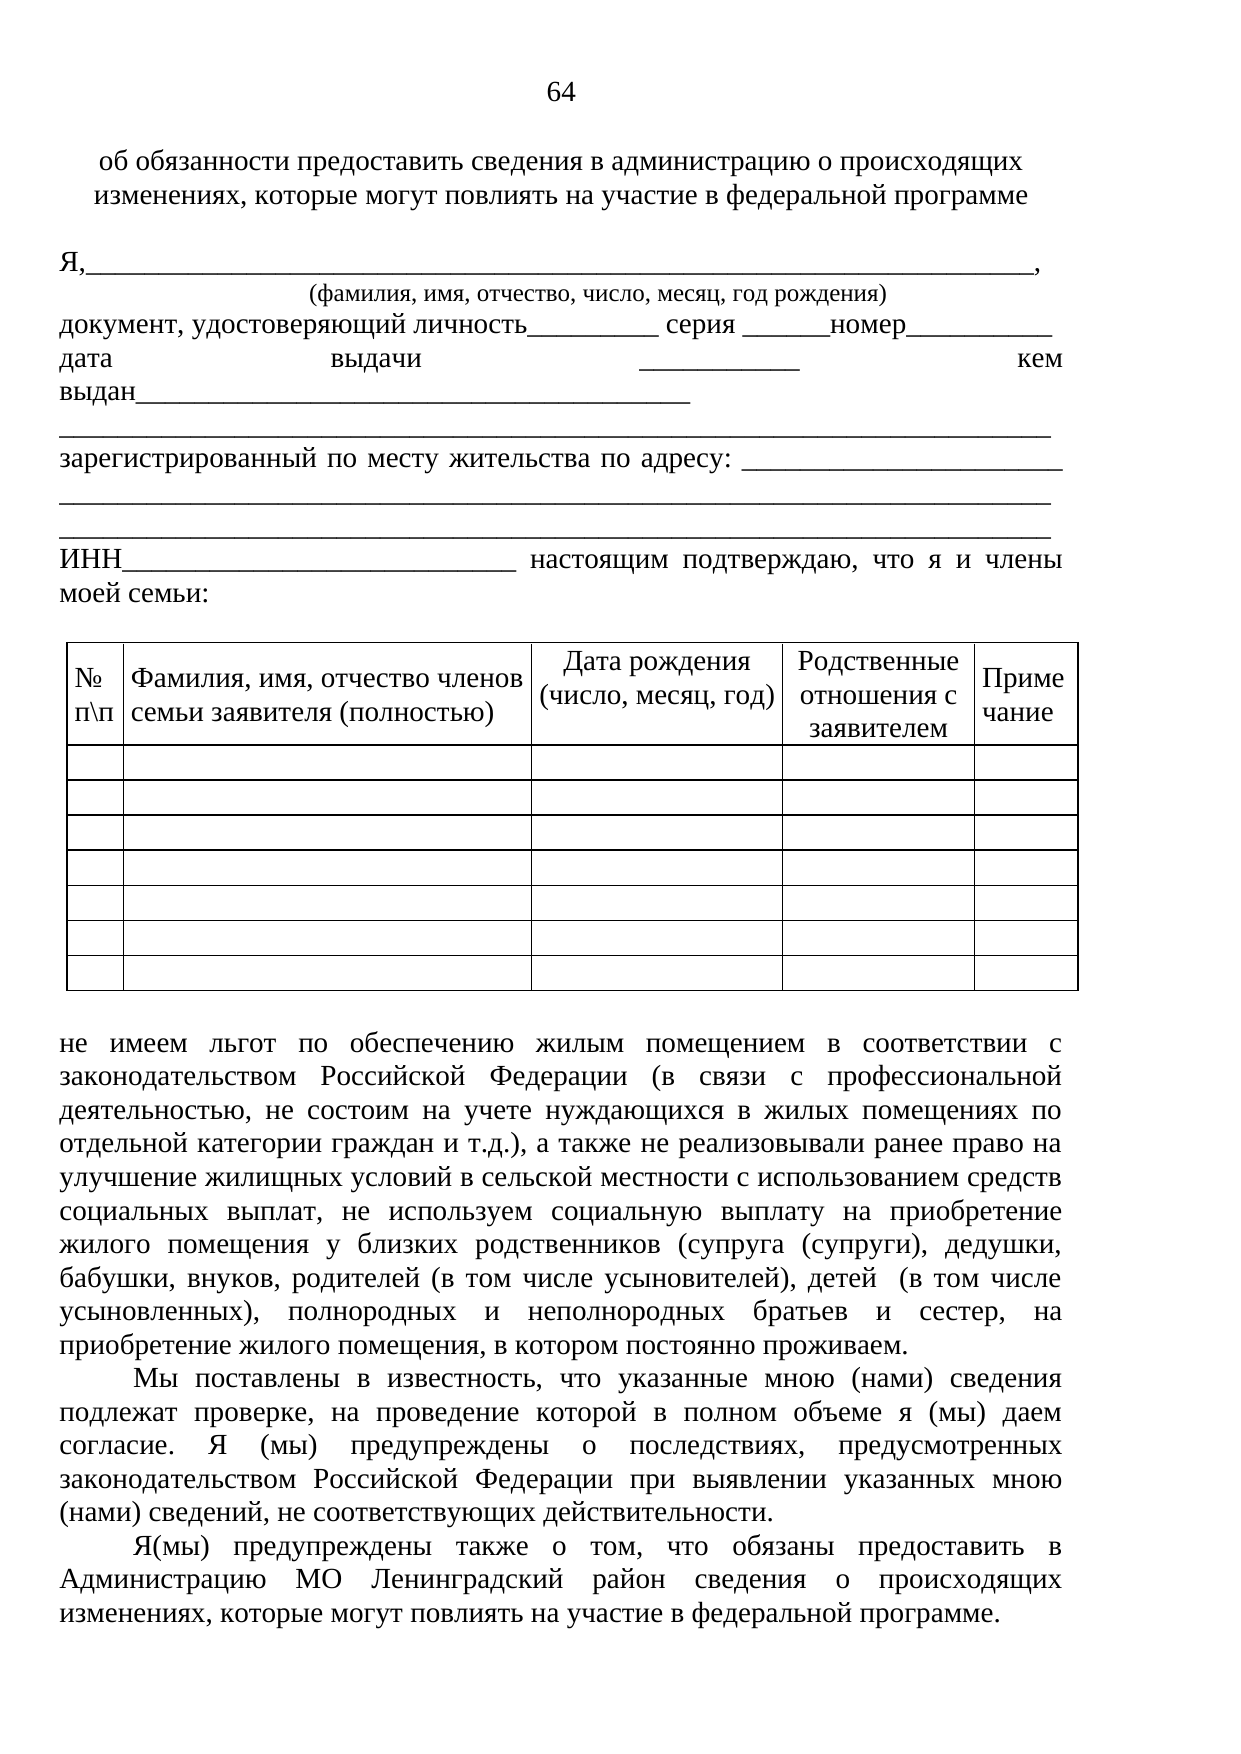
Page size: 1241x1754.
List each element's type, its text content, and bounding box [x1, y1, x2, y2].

table_cell [783, 746, 974, 779]
text Мы поставлены в известность, что указанные мною (нами) сведения подлежат проверке, на проведение которой в полном объеме я (мы) даем согласие. Я (мы) предупреждены о последствиях, предусмотренных законодательством Российской Федерации при выявлении указанных мною (нами) сведений, не соответствующих действительности. [59, 1360, 1063, 1528]
text зарегистрированный по месту жительства по адресу: ______________________ ________________________________________________________________________________________________________________________________________ [59, 441, 1063, 541]
table_cell [783, 816, 974, 849]
table_cell [68, 886, 123, 919]
text (фамилия, имя, отчество, число, месяц, год рождения) [59, 278, 1063, 306]
table_cell [68, 781, 123, 814]
table_cell [532, 956, 782, 990]
table_cell [124, 851, 531, 884]
table_cell [975, 851, 1077, 884]
table_cell [68, 746, 123, 779]
table_header Фамилия, имя, отчество членов семьи заявителя (полностью) [124, 643, 531, 744]
table_cell [124, 781, 531, 814]
table_header № п\п [68, 643, 123, 744]
table_cell [68, 851, 123, 884]
table_cell [532, 781, 782, 814]
table_cell [783, 886, 974, 919]
text дата выдачи ___________ кем выдан______________________________________ [59, 340, 1063, 407]
table_cell [68, 956, 123, 990]
table_cell [124, 816, 531, 849]
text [59, 143, 1063, 211]
table_cell [783, 781, 974, 814]
table_cell [124, 886, 531, 919]
table_cell [975, 921, 1077, 955]
table_cell [975, 781, 1077, 814]
text не имеем льгот по обеспечению жилым помещением в соответствии с законодательством Российской Федерации (в связи с профессиональной деятельностью, не состоим на учете нуждающихся в жилых помещениях по отдельной категории граждан и т.д.), а также не реализовывали ранее право на улучшение жилищных условий в сельской местности с использованием средств социальных выплат, не используем социальную выплату на приобретение жилого помещения у близких родственников (супруга (супруги), дедушки, бабушки, внуков, родителей (в том числе усыновителей), детей (в том числе усыновленных), полнородных и неполнородных братьев и сестер, на приобретение жилого помещения, в котором постоянно проживаем. [59, 1025, 1063, 1360]
table_cell [532, 886, 782, 919]
table_cell [124, 956, 531, 990]
table_cell [68, 921, 123, 955]
text ____________________________________________________________________ [59, 407, 1063, 441]
text документ, удостоверяющий личность_________ серия ______номер__________ [59, 306, 1063, 340]
table_cell [68, 816, 123, 849]
table_cell [532, 816, 782, 849]
table_cell [783, 956, 974, 990]
table_cell [124, 921, 531, 955]
table_cell [783, 921, 974, 955]
table_header Дата рождения (число, месяц, год) [532, 643, 782, 744]
text Я(мы) предупреждены также о том, что обязаны предоставить в Администрацию МО Ленинградский район сведения о происходящих изменениях, которые могут повлиять на участие в федеральной программе. [59, 1528, 1063, 1629]
text ИНН___________________________ настоящим подтверждаю, что я и члены моей семьи: [59, 541, 1063, 608]
table_cell [532, 851, 782, 884]
table_cell [975, 956, 1077, 990]
table_cell [783, 851, 974, 884]
text Я,_________________________________________________________________, [59, 244, 1063, 278]
table_cell [532, 921, 782, 955]
table_header Родственные отношения с заявителем [783, 643, 974, 744]
table_cell [975, 886, 1077, 919]
table_cell [975, 746, 1077, 779]
table_cell [975, 816, 1077, 849]
table_header Примечание [975, 643, 1077, 744]
table_cell [532, 746, 782, 779]
table_cell [124, 746, 531, 779]
